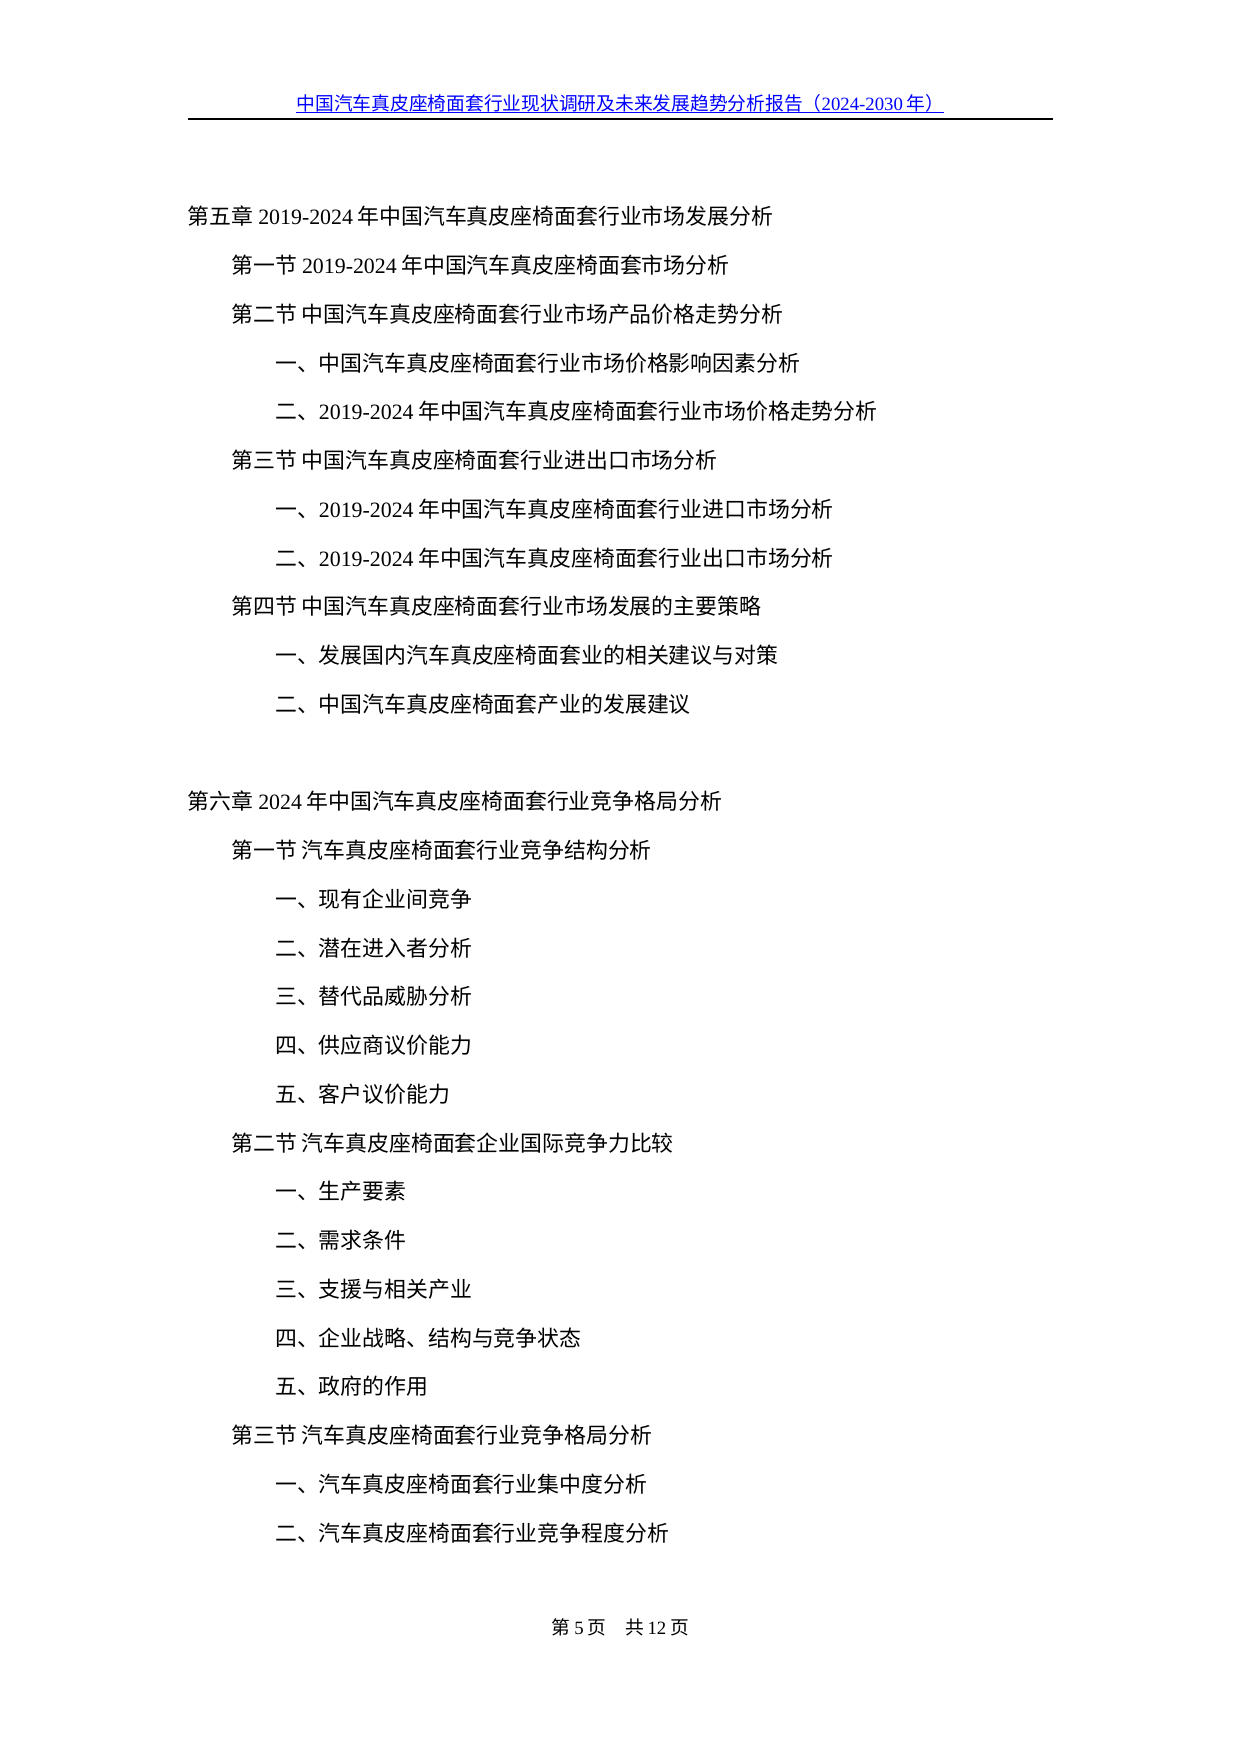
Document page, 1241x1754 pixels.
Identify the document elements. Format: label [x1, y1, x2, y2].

text [187, 150, 1053, 1548]
